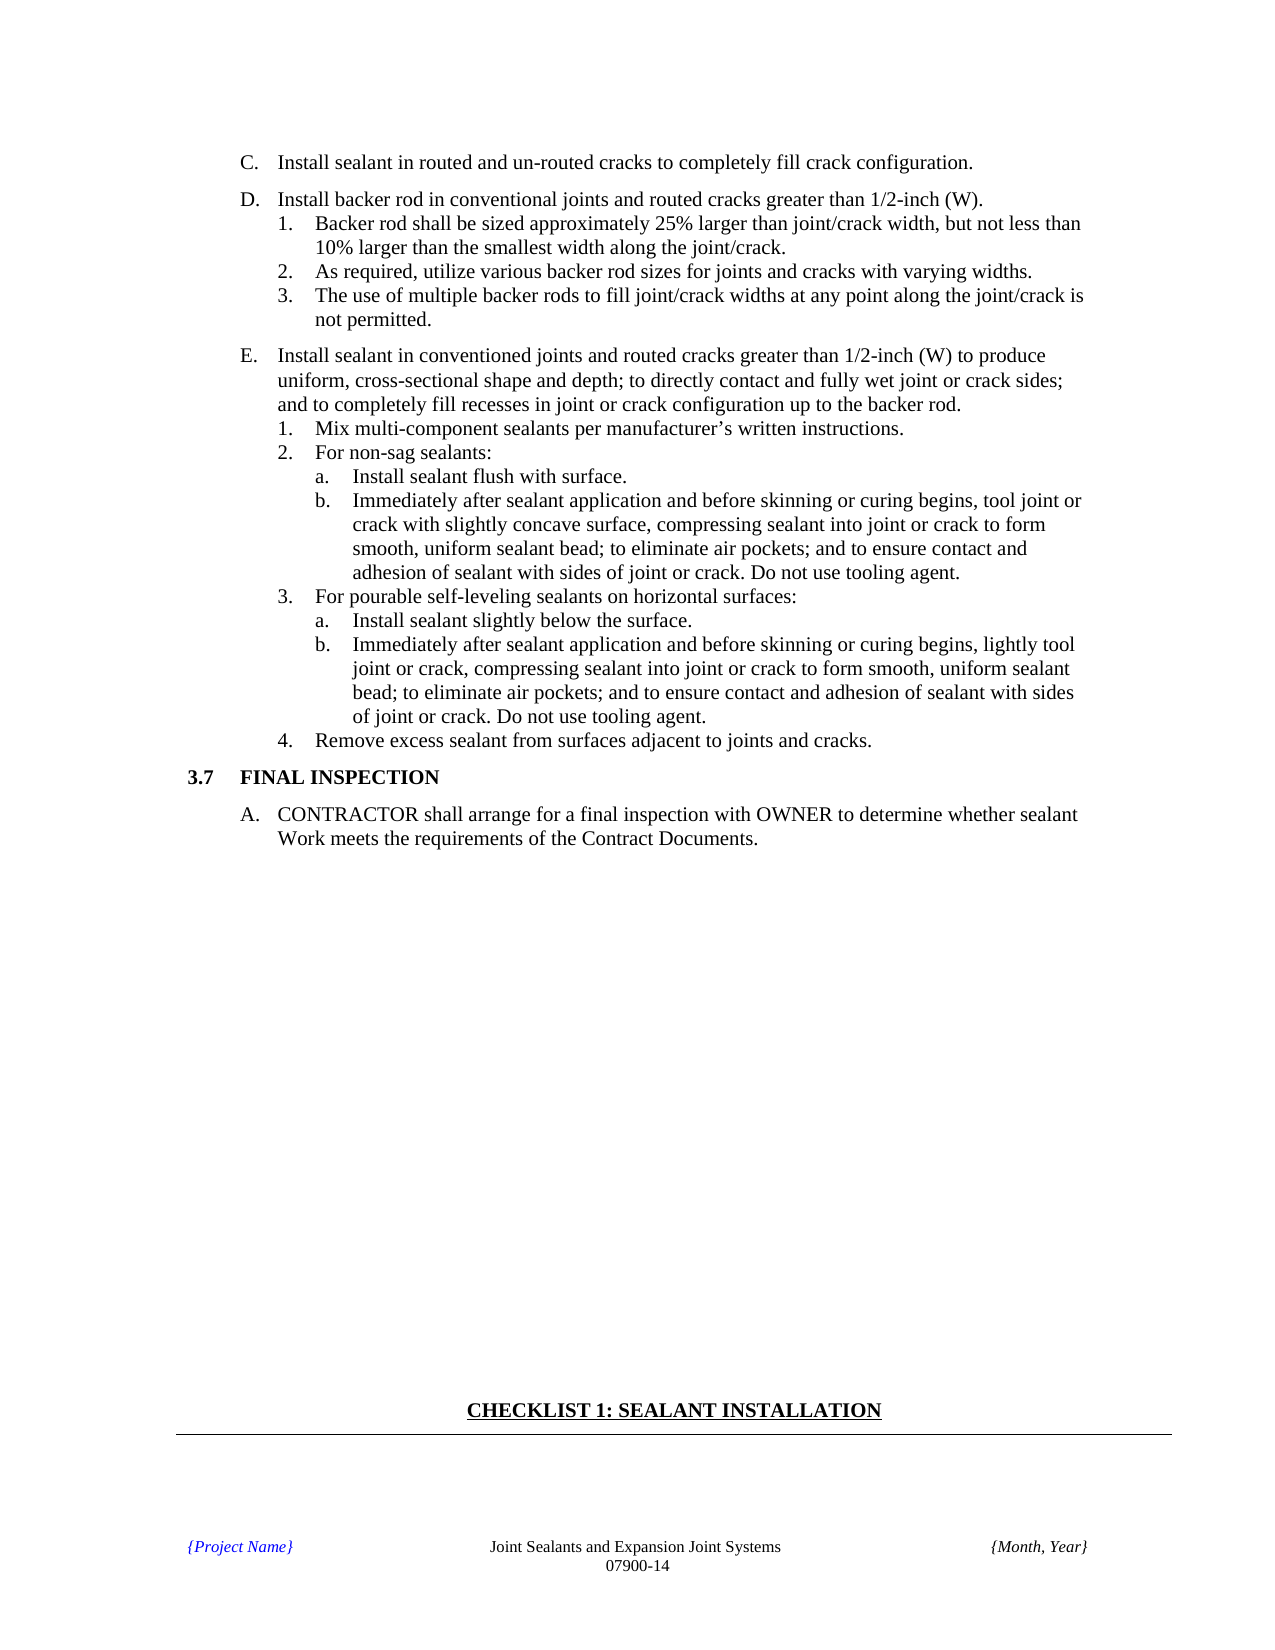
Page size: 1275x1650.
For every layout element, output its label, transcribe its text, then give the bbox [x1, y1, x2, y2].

subtitle final inspection [187, 765, 1087, 789]
subtitle Install sealant slightly below the surface. [315, 608, 1087, 632]
subtitle For pourable self-leveling sealants on horizontal surfaces: [277, 584, 1087, 608]
subtitle Install backer rod in conventional joints and routed cracks greater than 1/2-inch (W). [240, 187, 1087, 211]
subtitle Install sealant in routed and un-routed cracks to completely fill crack configuration. [240, 150, 1087, 174]
subtitle Immediately after sealant application and before skinning or curing begins, tool joint or crack with slightly concave surface, compressing sealant into joint or crack to form smooth, uniform sealant bead; to eliminate air pockets; and to ensure contact and adhesion of sealant with sides of joint or crack. Do not use tooling agent. [315, 488, 1087, 584]
subtitle Remove excess sealant from surfaces adjacent to joints and cracks. [277, 728, 1087, 752]
subtitle Install sealant in conventioned joints and routed cracks greater than 1/2-inch (W) to produce uniform, cross-sectional shape and depth; to directly contact and fully wet joint or crack sides; and to completely fill recesses in joint or crack configuration up to the backer rod. [240, 343, 1087, 416]
subtitle As required, utilize various backer rod sizes for joints and cracks with varying widths. [277, 259, 1087, 283]
subtitle The use of multiple backer rods to fill joint/crack widths at any point along the joint/crack is not permitted. [277, 283, 1087, 331]
subtitle CONTRACTOR shall arrange for a final inspection with OWNER to determine whether sealant Work meets the requirements of the Contract Documents. [240, 802, 1087, 850]
subtitle Install sealant flush with surface. [315, 464, 1087, 488]
subtitle Backer rod shall be sized approximately 25% larger than joint/crack width, but not less than 10% larger than the smallest width along the joint/crack. [277, 211, 1087, 259]
subtitle Immediately after sealant application and before skinning or curing begins, lightly tool joint or crack, compressing sealant into joint or crack to form smooth, uniform sealant bead; to eliminate air pockets; and to ensure contact and adhesion of sealant with sides of joint or crack. Do not use tooling agent. [315, 632, 1087, 728]
subtitle Mix multi-component sealants per manufacturer’s written instructions. [277, 416, 1087, 440]
subtitle For non-sag sealants: [277, 440, 1087, 464]
table_header CHECKLIST 1: SEALANT INSTALLATION [176, 1398, 1172, 1434]
